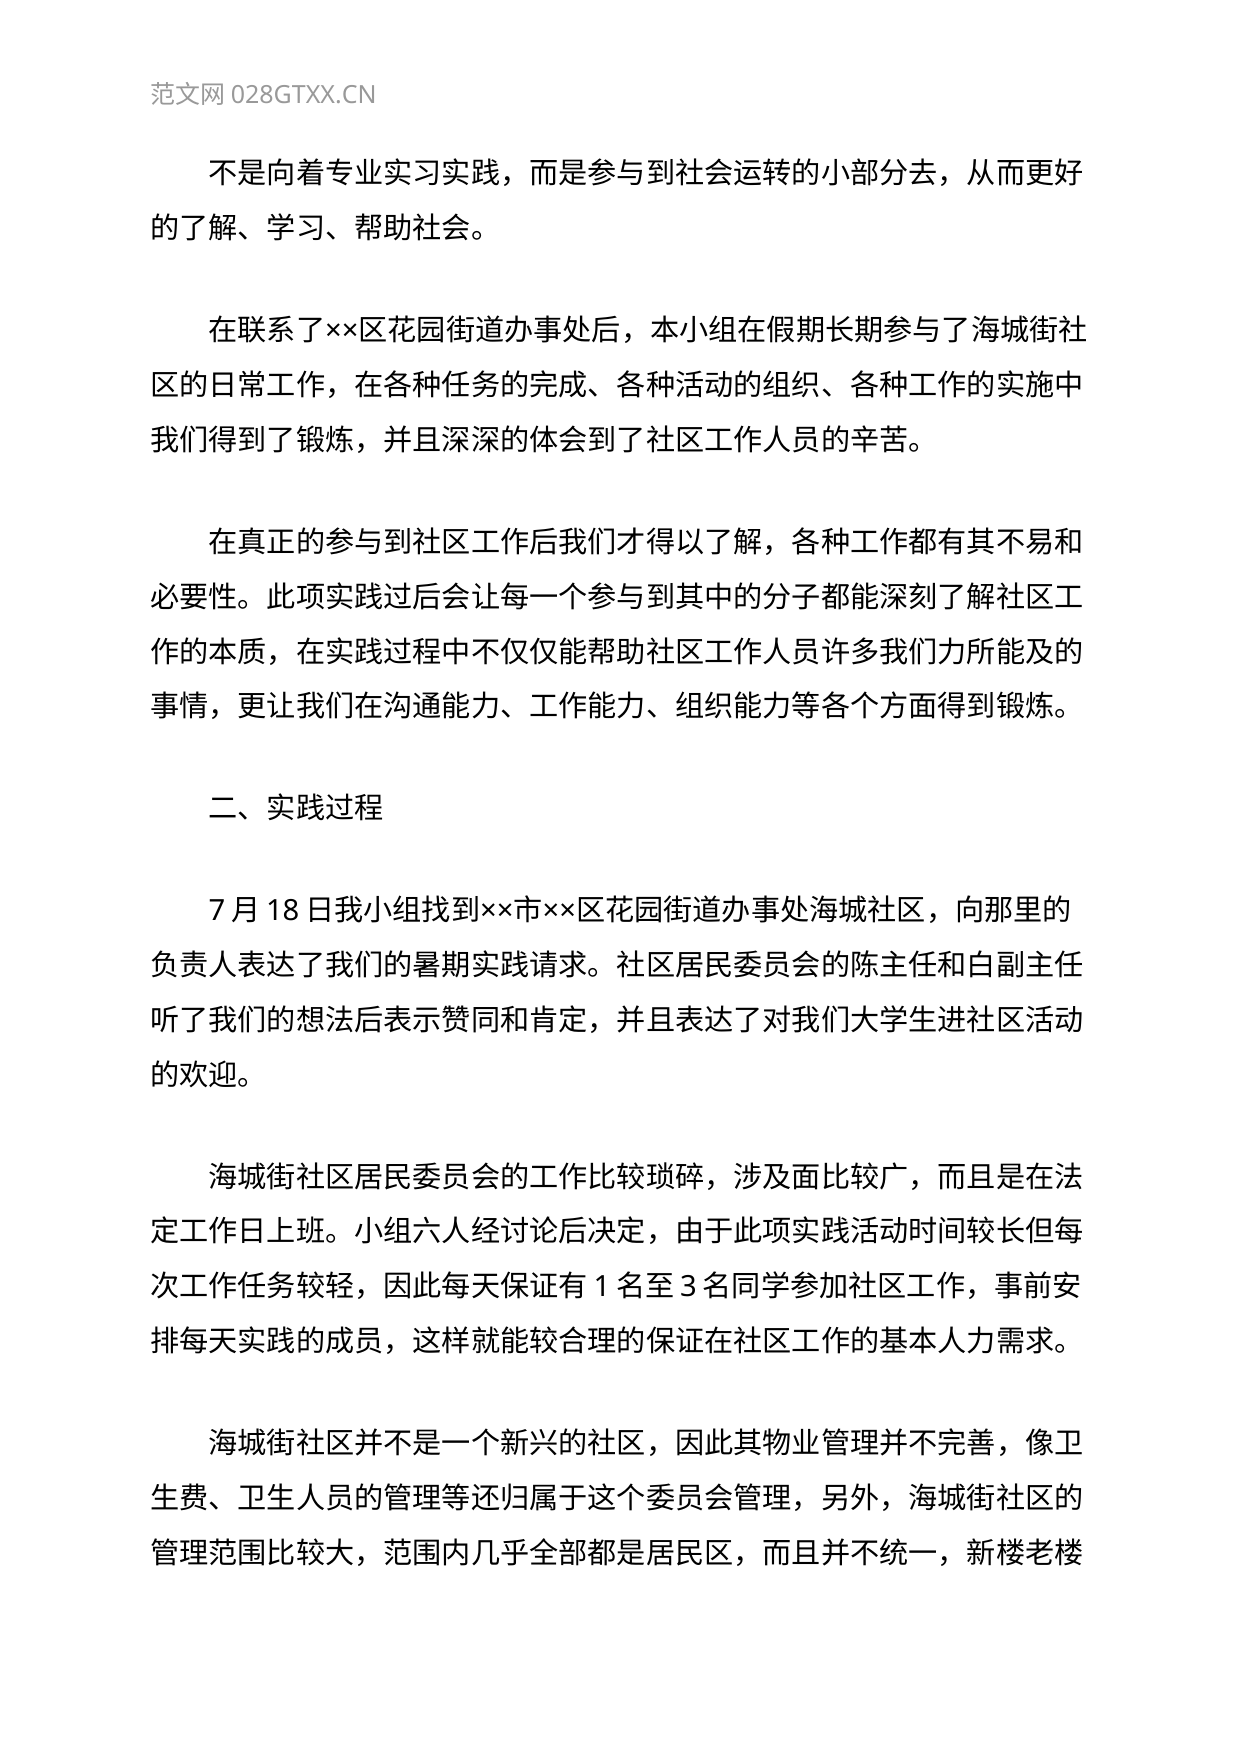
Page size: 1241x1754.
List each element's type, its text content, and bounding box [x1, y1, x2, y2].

text 在真正的参与到社区工作后我们才得以了解，各种工作都有其不易和必要性。此项实践过后会让每一个参与到其中的分子都能深刻了解社区工作的本质，在实践过程中不仅仅能帮助社区工作人员许多我们力所能及的事情，更让我们在沟通能力、工作能力、组织能力等各个方面得到锻炼。 [150, 518, 1090, 725]
text 海城街社区居民委员会的工作比较琐碎，涉及面比较广，而且是在法定工作日上班。小组六人经讨论后决定，由于此项实践活动时间较长但每次工作任务较轻，因此每天保证有1名至3名同学参加社区工作，事前安排每天实践的成员，这样就能较合理的保证在社区工作的基本人力需求。 [150, 1153, 1090, 1360]
text 7月18日我小组找到××市××区花园街道办事处海城社区，向那里的负责人表达了我们的暑期实践请求。社区居民委员会的陈主任和白副主任听了我们的想法后表示赞同和肯定，并且表达了对我们大学生进社区活动的欢迎。 [150, 887, 1090, 1094]
text 不是向着专业实习实践，而是参与到社会运转的小部分去，从而更好的了解、学习、帮助社会。 [150, 150, 1090, 247]
text 在联系了××区花园街道办事处后，本小组在假期长期参与了海城街社区的日常工作，在各种任务的完成、各种活动的组织、各种工作的实施中我们得到了锻炼，并且深深的体会到了社区工作人员的辛苦。 [150, 307, 1090, 459]
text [150, 1420, 1090, 1572]
text 二、实践过程 [150, 785, 1090, 827]
